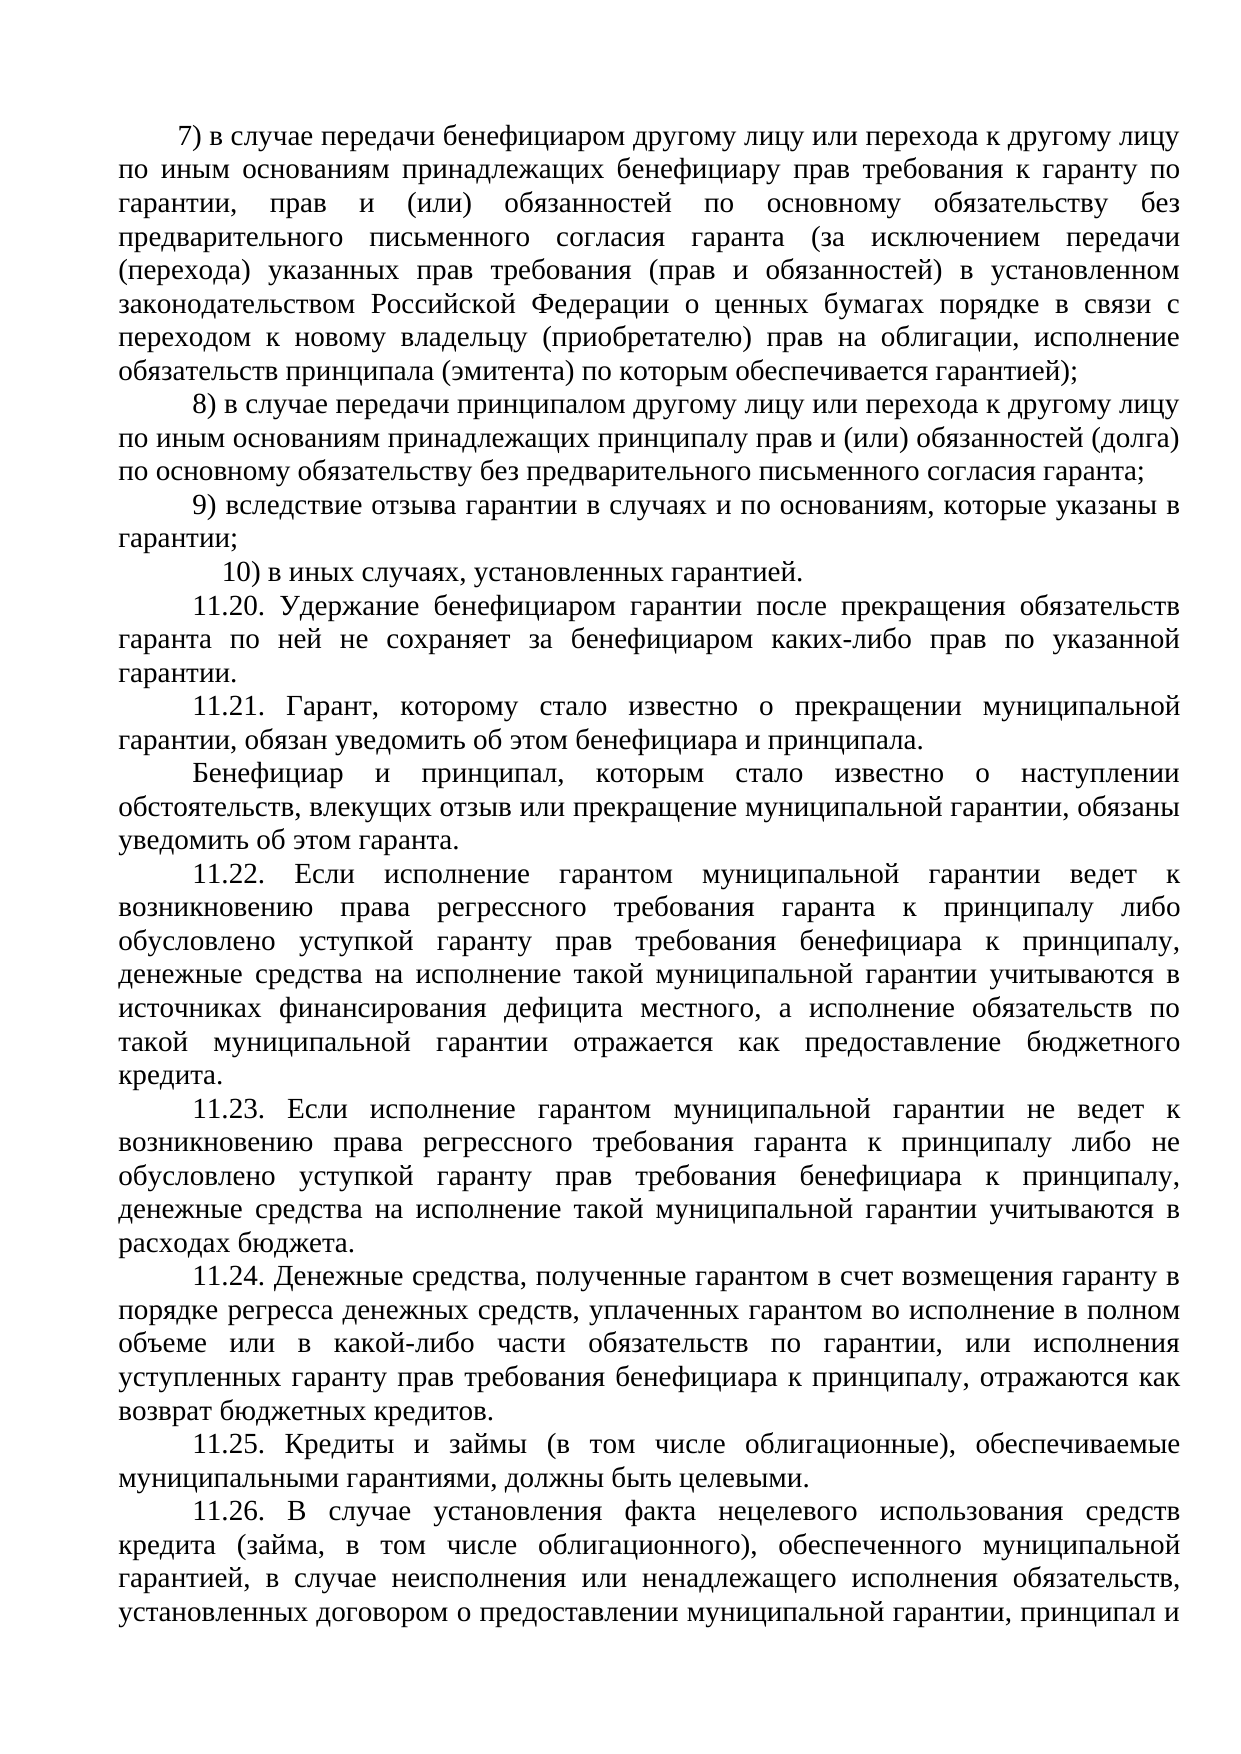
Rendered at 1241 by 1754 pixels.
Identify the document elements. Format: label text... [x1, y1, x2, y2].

text Бенефициар и принципал, которым стало известно о наступлении обстоятельств, влекущих отзыв или прекращение муниципальной гарантии, обязаны уведомить об этом гаранта. [118, 755, 1181, 856]
text 11.23. Если исполнение гарантом муниципальной гарантии не ведет к возникновению права регрессного требования гаранта к принципалу либо не обусловлено уступкой гаранту прав требования бенефициара к принципалу, денежные средства на исполнение такой муниципальной гарантии учитываются в расходах бюджета. [118, 1091, 1181, 1258]
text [118, 1493, 1181, 1627]
text 10) в иных случаях, установленных гарантией. [148, 554, 1181, 588]
text 11.21. Гарант, которому стало известно о прекращении муниципальной гарантии, обязан уведомить об этом бенефициара и принципала. [118, 688, 1181, 755]
text 11.24. Денежные средства, полученные гарантом в счет возмещения гаранту в порядке регресса денежных средств, уплаченных гарантом во исполнение в полном объеме или в какой-либо части обязательств по гарантии, или исполнения уступленных гаранту прав требования бенефициара к принципалу, отражаются как возврат бюджетных кредитов. [118, 1258, 1181, 1426]
text 8) в случае передачи принципалом другому лицу или перехода к другому лицу по иным основаниям принадлежащих принципалу прав и (или) обязанностей (долга) по основному обязательству без предварительного письменного согласия гаранта; [118, 386, 1181, 487]
text 11.22. Если исполнение гарантом муниципальной гарантии ведет к возникновению права регрессного требования гаранта к принципалу либо обусловлено уступкой гаранту прав требования бенефициара к принципалу, денежные средства на исполнение такой муниципальной гарантии учитываются в источниках финансирования дефицита местного, а исполнение обязательств по такой муниципальной гарантии отражается как предоставление бюджетного кредита. [118, 856, 1181, 1091]
text 9) вследствие отзыва гарантии в случаях и по основаниям, которые указаны в гарантии; [118, 487, 1181, 554]
text 11.25. Кредиты и займы (в том числе облигационные), обеспечиваемые муниципальными гарантиями, должны быть целевыми. [118, 1426, 1181, 1493]
text 11.20. Удержание бенефициаром гарантии после прекращения обязательств гаранта по ней не сохраняет за бенефициаром каких-либо прав по указанной гарантии. [118, 588, 1181, 688]
text 7) в случае передачи бенефициаром другому лицу или перехода к другому лицу по иным основаниям принадлежащих бенефициару прав требования к гаранту по гарантии, прав и (или) обязанностей по основному обязательству без предварительного письменного согласия гаранта (за исключением передачи (перехода) указанных прав требования (прав и обязанностей) в установленном законодательством Российской Федерации о ценных бумагах порядке в связи с переходом к новому владельцу (приобретателю) прав на облигации, исполнение обязательств принципала (эмитента) по которым обеспечивается гарантией); [118, 118, 1181, 386]
